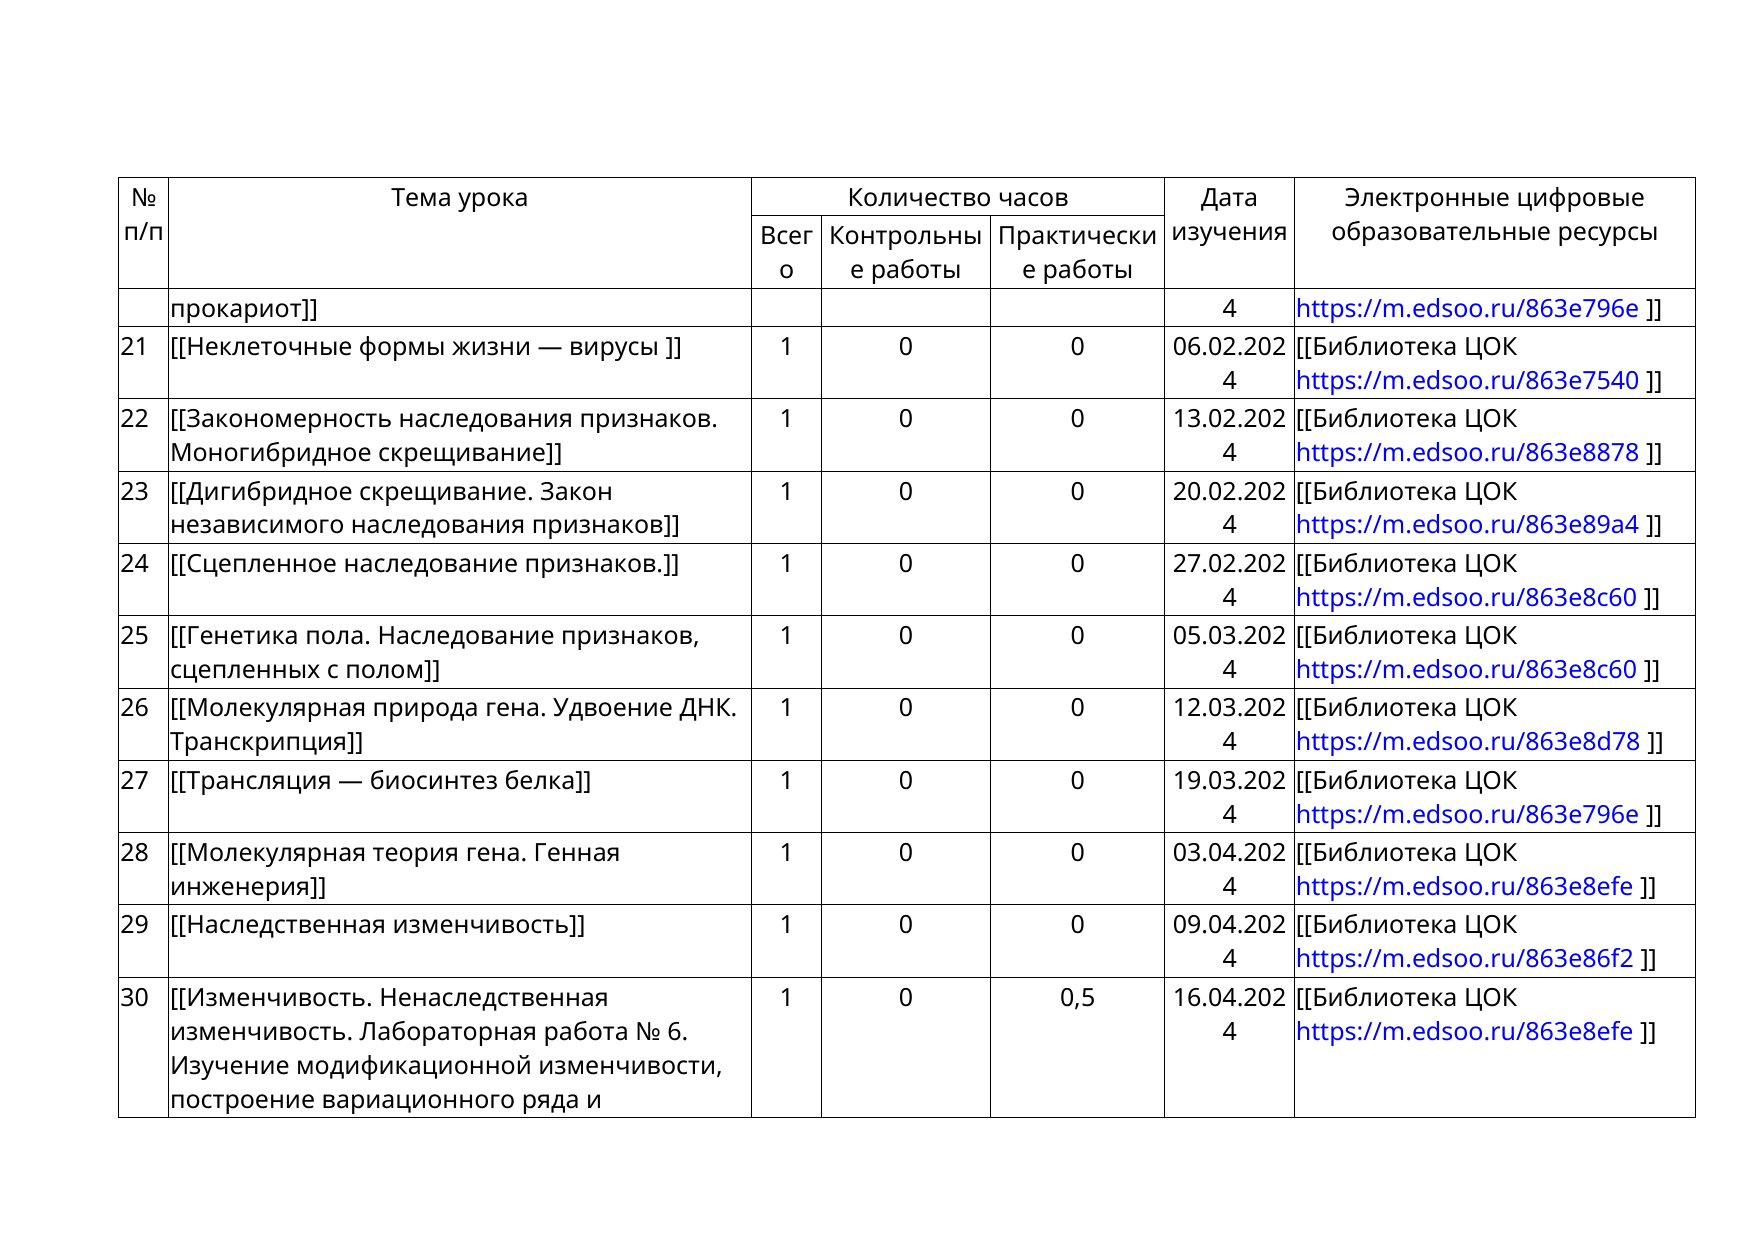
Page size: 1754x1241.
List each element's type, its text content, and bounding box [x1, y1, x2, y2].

table_cell Всего [752, 216, 821, 288]
table_cell 0 [822, 289, 990, 326]
table_cell [[Неклеточные формы жизни — вирусы ]] [169, 327, 751, 398]
table_cell 1 [752, 761, 821, 832]
table_cell 0 [822, 978, 990, 1117]
table_cell 0 [822, 399, 990, 471]
table_cell 13.02.2024 [1165, 399, 1294, 471]
table_cell Контрольные работы [822, 216, 990, 288]
table_cell 19.03.2024 [1165, 761, 1294, 832]
table_cell [[Библиотека ЦОК https://m.edsoo.ru/863e8d78 ]] [1295, 689, 1695, 760]
table_cell 0 [991, 544, 1164, 615]
table_cell [[Библиотека ЦОК https://m.edsoo.ru/863e8c60 ]] [1295, 544, 1695, 615]
table_header № п/п [119, 178, 168, 288]
table_cell 0 [822, 616, 990, 687]
table_cell [[Библиотека ЦОК https://m.edsoo.ru/863e8efe ]] [1295, 833, 1695, 904]
table_cell [[Сцепленное наследование признаков.]] [169, 544, 751, 615]
table_cell [[Закономерность наследования признаков. Моногибридное скрещивание]] [169, 399, 751, 471]
table_cell 1 [752, 399, 821, 471]
table_cell [[Молекулярная природа гена. Удвоение ДНК. Транскрипция]] [169, 689, 751, 760]
table_cell 05.03.2024 [1165, 616, 1294, 687]
table_cell 0 [822, 761, 990, 832]
table_cell 06.02.2024 [1165, 327, 1294, 398]
table_cell 1 [752, 616, 821, 687]
table_cell 27 [119, 761, 168, 832]
table_cell [[Библиотека ЦОК https://m.edsoo.ru/863e8878 ]] [1295, 399, 1695, 471]
table_cell 30.01.2024 [1165, 289, 1294, 326]
table_cell 23 [119, 472, 168, 543]
table_cell [[Библиотека ЦОК https://m.edsoo.ru/863e7540 ]] [1295, 327, 1695, 398]
table_cell 1 [752, 978, 821, 1117]
table_cell 16.04.2024 [1165, 978, 1294, 1117]
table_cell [1295, 978, 1695, 1117]
table_cell [[Дигибридное скрещивание. Закон независимого наследования признаков]] [169, 472, 751, 543]
table_header Электронные цифровые образовательные ресурсы [1295, 178, 1695, 288]
table_cell 0 [822, 689, 990, 760]
table_cell 0 [822, 327, 990, 398]
table_cell 21 [119, 327, 168, 398]
table_cell 12.03.2024 [1165, 689, 1294, 760]
table_cell 0 [991, 905, 1164, 977]
table_cell [[Трансляция — биосинтез белка]] [169, 761, 751, 832]
table_cell 1 [752, 289, 821, 326]
table_cell Практические работы [991, 216, 1164, 288]
table_cell [[Библиотека ЦОК https://m.edsoo.ru/863e8c60 ]] [1295, 616, 1695, 687]
table_cell 28 [119, 833, 168, 904]
table_cell [[Библиотека ЦОК https://m.edsoo.ru/863e86f2 ]] [1295, 905, 1695, 977]
table_header Дата изучения [1165, 178, 1294, 288]
table_cell [[Наследственная изменчивость]] [169, 905, 751, 977]
table_cell 24 [119, 544, 168, 615]
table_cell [169, 289, 751, 326]
table_cell 0 [991, 689, 1164, 760]
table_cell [169, 978, 751, 1117]
table_cell [[Библиотека ЦОК https://m.edsoo.ru/863e796e ]] [1295, 761, 1695, 832]
table_cell [[Молекулярная теория гена. Генная инженерия]] [169, 833, 751, 904]
table_cell 1 [752, 689, 821, 760]
table_cell 09.04.2024 [1165, 905, 1294, 977]
table_cell 0 [991, 616, 1164, 687]
table_cell 29 [119, 905, 168, 977]
table_cell 1 [752, 472, 821, 543]
table_cell 0 [991, 761, 1164, 832]
table_cell 0 [991, 289, 1164, 326]
table_header Тема урока [169, 178, 751, 288]
table_cell [[Генетика пола. Наследование признаков, сцепленных с полом]] [169, 616, 751, 687]
table_cell 0 [822, 905, 990, 977]
table_cell 1 [752, 544, 821, 615]
table_cell 20 [119, 289, 168, 326]
table_cell 0 [822, 544, 990, 615]
table_cell 0 [822, 472, 990, 543]
table_cell [[Библиотека ЦОК https://m.edsoo.ru/863e89a4 ]] [1295, 472, 1695, 543]
table_cell 1 [752, 833, 821, 904]
table_cell 1 [752, 905, 821, 977]
table_cell 22 [119, 399, 168, 471]
table_cell 20.02.2024 [1165, 472, 1294, 543]
table_cell 27.02.2024 [1165, 544, 1294, 615]
table_cell 0 [991, 833, 1164, 904]
table_cell 1 [752, 327, 821, 398]
table_cell 26 [119, 689, 168, 760]
table_header Количество часов [752, 178, 1164, 215]
table_cell 25 [119, 616, 168, 687]
table_cell 03.04.2024 [1165, 833, 1294, 904]
table_cell 0,5 [991, 978, 1164, 1117]
table_cell 30 [119, 978, 168, 1117]
table_cell 0 [991, 472, 1164, 543]
table_cell 0 [822, 833, 990, 904]
table_cell 0 [991, 399, 1164, 471]
table_cell 0 [991, 327, 1164, 398]
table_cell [1295, 289, 1695, 326]
